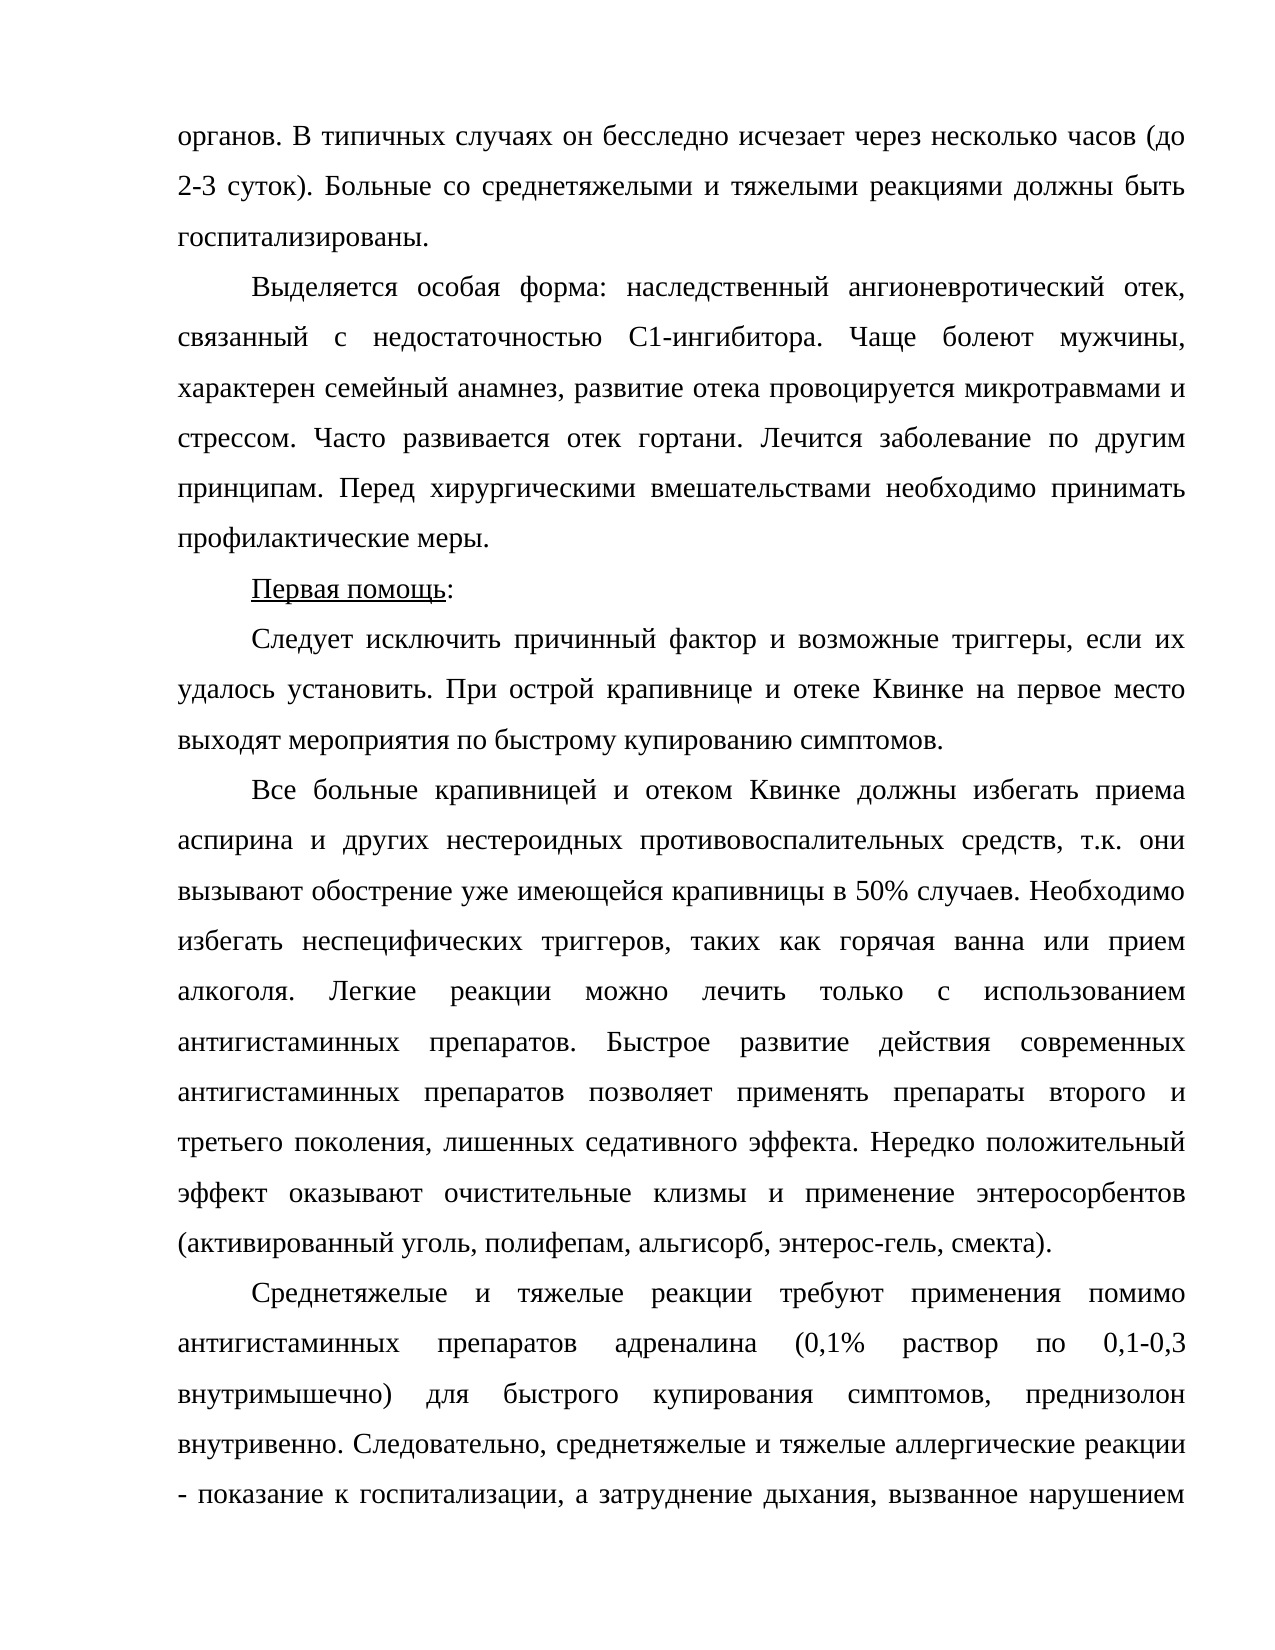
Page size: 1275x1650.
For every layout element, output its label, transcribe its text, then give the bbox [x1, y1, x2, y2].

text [177, 118, 1186, 252]
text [177, 1275, 1186, 1510]
text Первая помощь: [177, 571, 1186, 604]
text Все больные крапивницей и отеком Квинке должны избегать приема аспирина и других нестероидных противовоспалительных средств, т.к. они вызывают обострение уже имеющейся крапивницы в 50% случаев. Необходимо избегать неспецифических триггеров, таких как горячая ванна или прием алкоголя. Легкие реакции можно лечить только с использованием антигистаминных препаратов. Быстрое развитие действия современных антигистаминных препаратов позволяет применять препараты второго и третьего поколения, лишенных седативного эффекта. Нередко положительный эффект оказывают очистительные клизмы и применение энтеросорбентов (активированный уголь, полифепам, альгисорб, энтерос-гель, смекта). [177, 772, 1186, 1258]
text Следует исключить причинный фактор и возможные триггеры, если их удалось установить. При острой крапивнице и отеке Квинке на первое место выходят мероприятия по быстрому купированию симптомов. [177, 621, 1186, 755]
text Выделяется особая форма: наследственный ангионевротический отек, связанный с недостаточностью С1-ингибитора. Чаще болеют мужчины, характерен семейный анамнез, развитие отека провоцируется микротравмами и стрессом. Часто развивается отек гортани. Лечится заболевание по другим принципам. Перед хирургическими вмешательствами необходимо принимать профилактические меры. [177, 269, 1186, 554]
